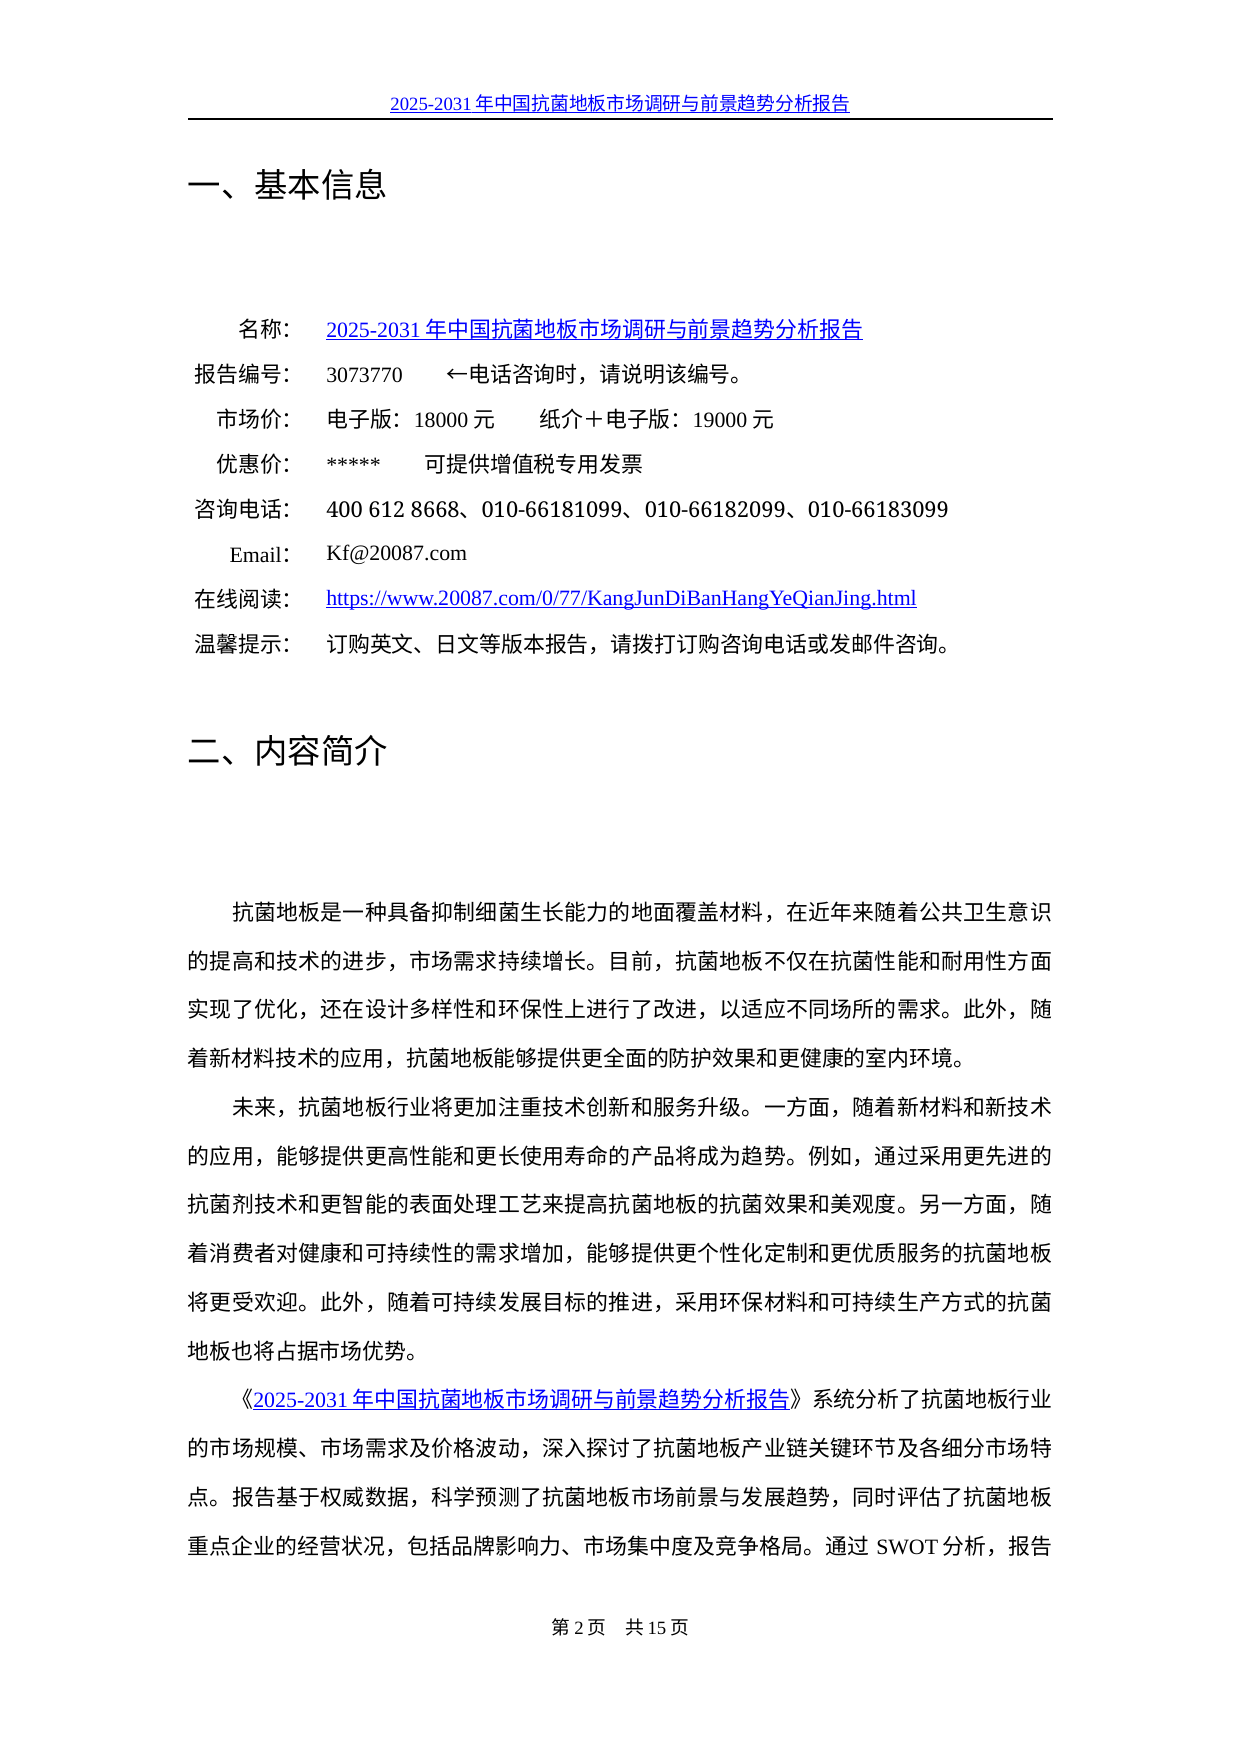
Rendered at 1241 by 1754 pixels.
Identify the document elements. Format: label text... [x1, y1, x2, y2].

table_cell 优惠价： [167, 447, 315, 492]
table_cell 咨询电话： [167, 492, 315, 537]
table_cell 在线阅读： [167, 582, 315, 627]
table_cell Email： [167, 537, 315, 582]
title 一、基本信息 [187, 150, 1053, 215]
table_cell 3073770 ←电话咨询时，请说明该编号。 [315, 357, 1073, 402]
table_cell 电子版：18000 元 纸介＋电子版：19000 元 [315, 402, 1073, 447]
table_cell 订购英文、日文等版本报告，请拨打订购咨询电话或发邮件咨询。 [315, 627, 1073, 672]
title 二、内容简介 [187, 717, 1053, 782]
table_cell [315, 582, 1073, 627]
table_cell ***** 可提供增值税专用发票 [315, 447, 1073, 492]
table_header 2025-2031年中国抗菌地板市场调研与前景趋势分析报告 [315, 312, 1073, 357]
table_cell 报告编号： [167, 357, 315, 402]
table_cell 温馨提示： [167, 627, 315, 672]
table_header 名称： [167, 312, 315, 357]
table_cell 400 612 8668、010-66181099、010-66182099、010-66183099 [315, 492, 1073, 537]
table_cell 市场价： [167, 402, 315, 447]
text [187, 894, 1053, 1561]
table_cell Kf@20087.com [315, 537, 1073, 582]
